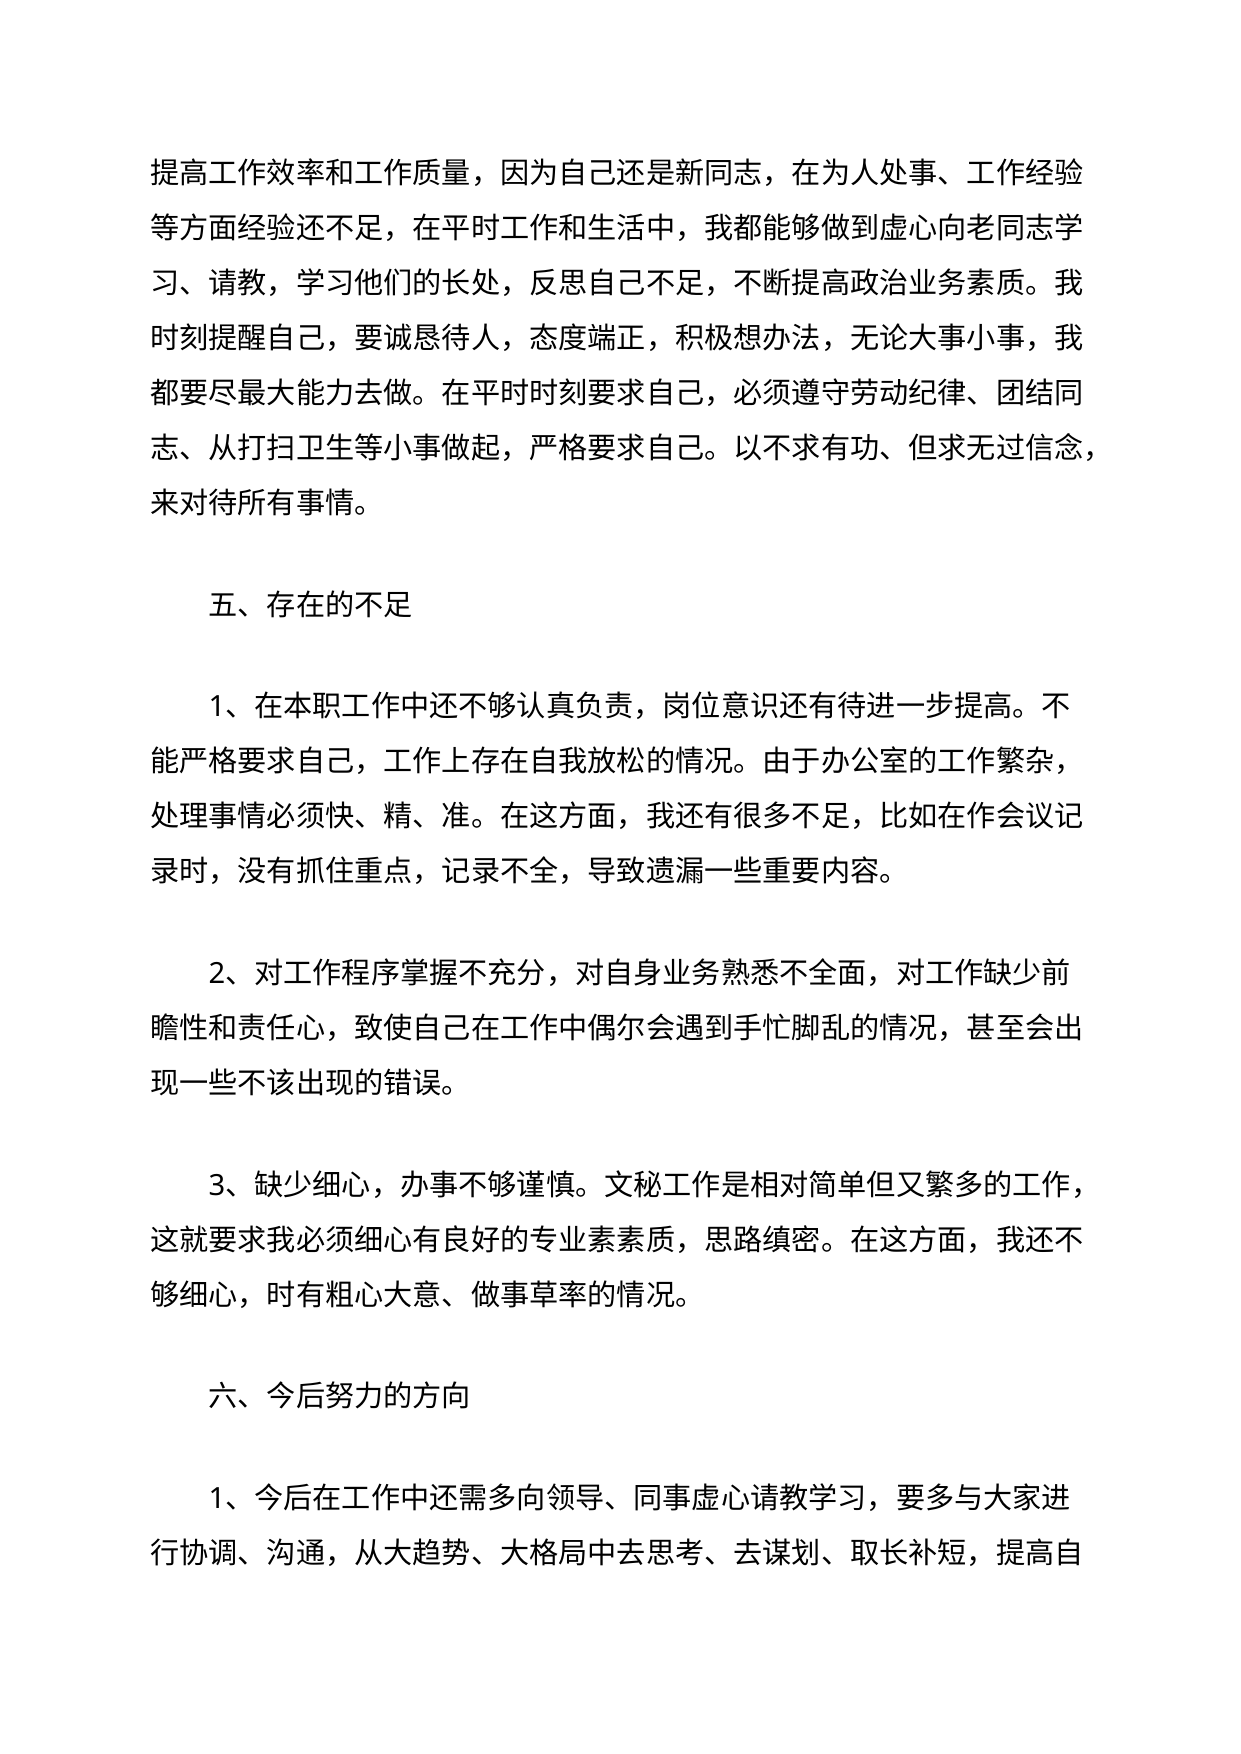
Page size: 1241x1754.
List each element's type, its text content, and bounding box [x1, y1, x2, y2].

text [150, 150, 1090, 522]
text 3、缺少细心，办事不够谨慎。文秘工作是相对简单但又繁多的工作，这就要求我必须细心有良好的专业素素质，思路缜密。在这方面，我还不够细心，时有粗心大意、做事草率的情况。 [150, 1161, 1090, 1313]
text 1、在本职工作中还不够认真负责，岗位意识还有待进一步提高。不能严格要求自己，工作上存在自我放松的情况。由于办公室的工作繁杂，处理事情必须快、精、准。在这方面，我还有很多不足，比如在作会议记录时，没有抓住重点，记录不全，导致遗漏一些重要内容。 [150, 683, 1090, 890]
text 2、对工作程序掌握不充分，对自身业务熟悉不全面，对工作缺少前瞻性和责任心，致使自己在工作中偶尔会遇到手忙脚乱的情况，甚至会出现一些不该出现的错误。 [150, 949, 1090, 1102]
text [150, 1474, 1090, 1572]
text 六、今后努力的方向 [150, 1373, 1090, 1415]
text 五、存在的不足 [150, 581, 1090, 623]
